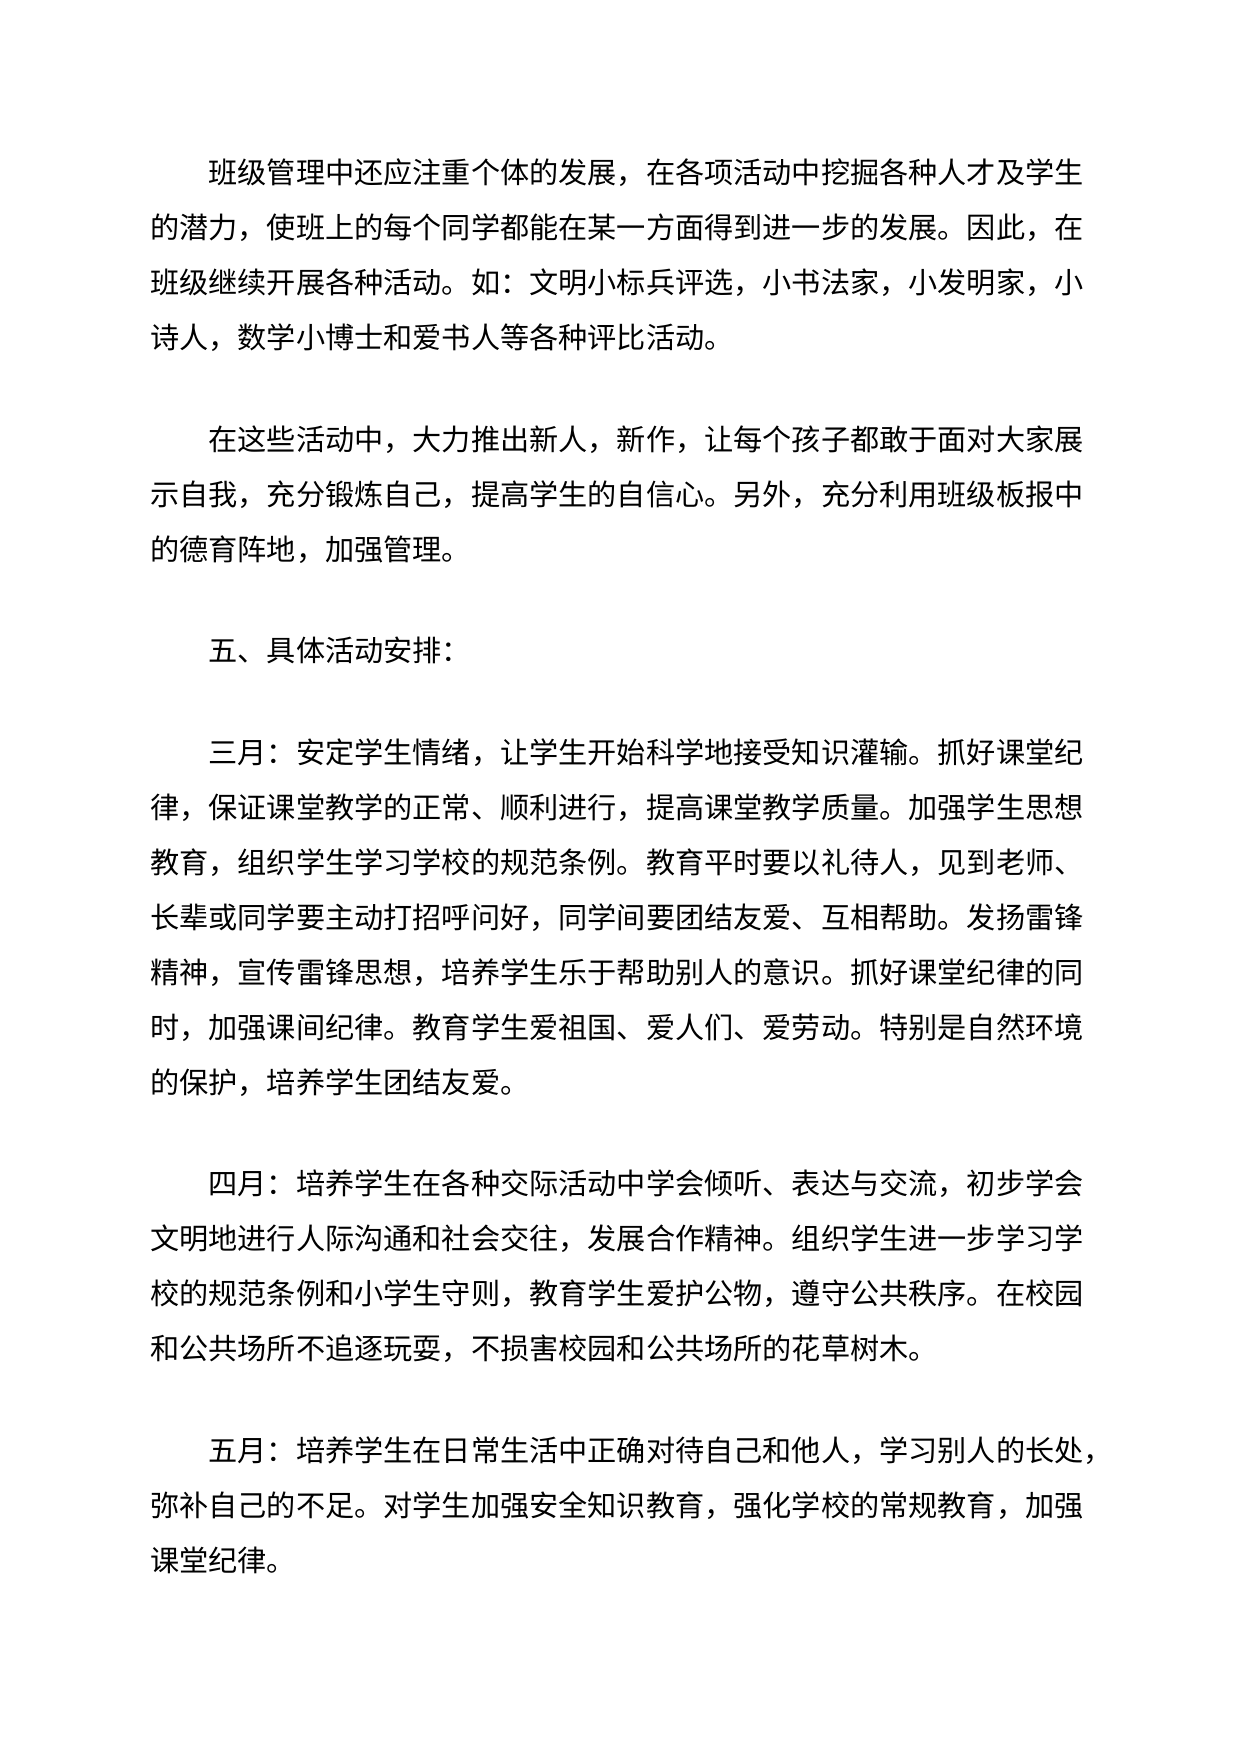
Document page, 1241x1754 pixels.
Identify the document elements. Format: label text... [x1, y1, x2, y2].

text 四月：培养学生在各种交际活动中学会倾听、表达与交流，初步学会文明地进行人际沟通和社会交往，发展合作精神。组织学生进一步学习学校的规范条例和小学生守则，教育学生爱护公物，遵守公共秩序。在校园和公共场所不追逐玩耍，不损害校园和公共场所的花草树木。 [150, 1161, 1090, 1368]
text 三月：安定学生情绪，让学生开始科学地接受知识灌输。抓好课堂纪律，保证课堂教学的正常、顺利进行，提高课堂教学质量。加强学生思想教育，组织学生学习学校的规范条例。教育平时要以礼待人，见到老师、长辈或同学要主动打招呼问好，同学间要团结友爱、互相帮助。发扬雷锋精神，宣传雷锋思想，培养学生乐于帮助别人的意识。抓好课堂纪律的同时，加强课间纪律。教育学生爱祖国、爱人们、爱劳动。特别是自然环境的保护，培养学生团结友爱。 [150, 730, 1090, 1101]
text 五、具体活动安排： [150, 628, 1090, 670]
text 五月：培养学生在日常生活中正确对待自己和他人，学习别人的长处，弥补自己的不足。对学生加强安全知识教育，强化学校的常规教育，加强课堂纪律。 [150, 1427, 1090, 1579]
text 班级管理中还应注重个体的发展，在各项活动中挖掘各种人才及学生的潜力，使班上的每个同学都能在某一方面得到进一步的发展。因此，在班级继续开展各种活动。如：文明小标兵评选，小书法家，小发明家，小诗人，数学小博士和爱书人等各种评比活动。 [150, 150, 1090, 357]
text 在这些活动中，大力推出新人，新作，让每个孩子都敢于面对大家展示自我，充分锻炼自己，提高学生的自信心。另外，充分利用班级板报中的德育阵地，加强管理。 [150, 416, 1090, 568]
